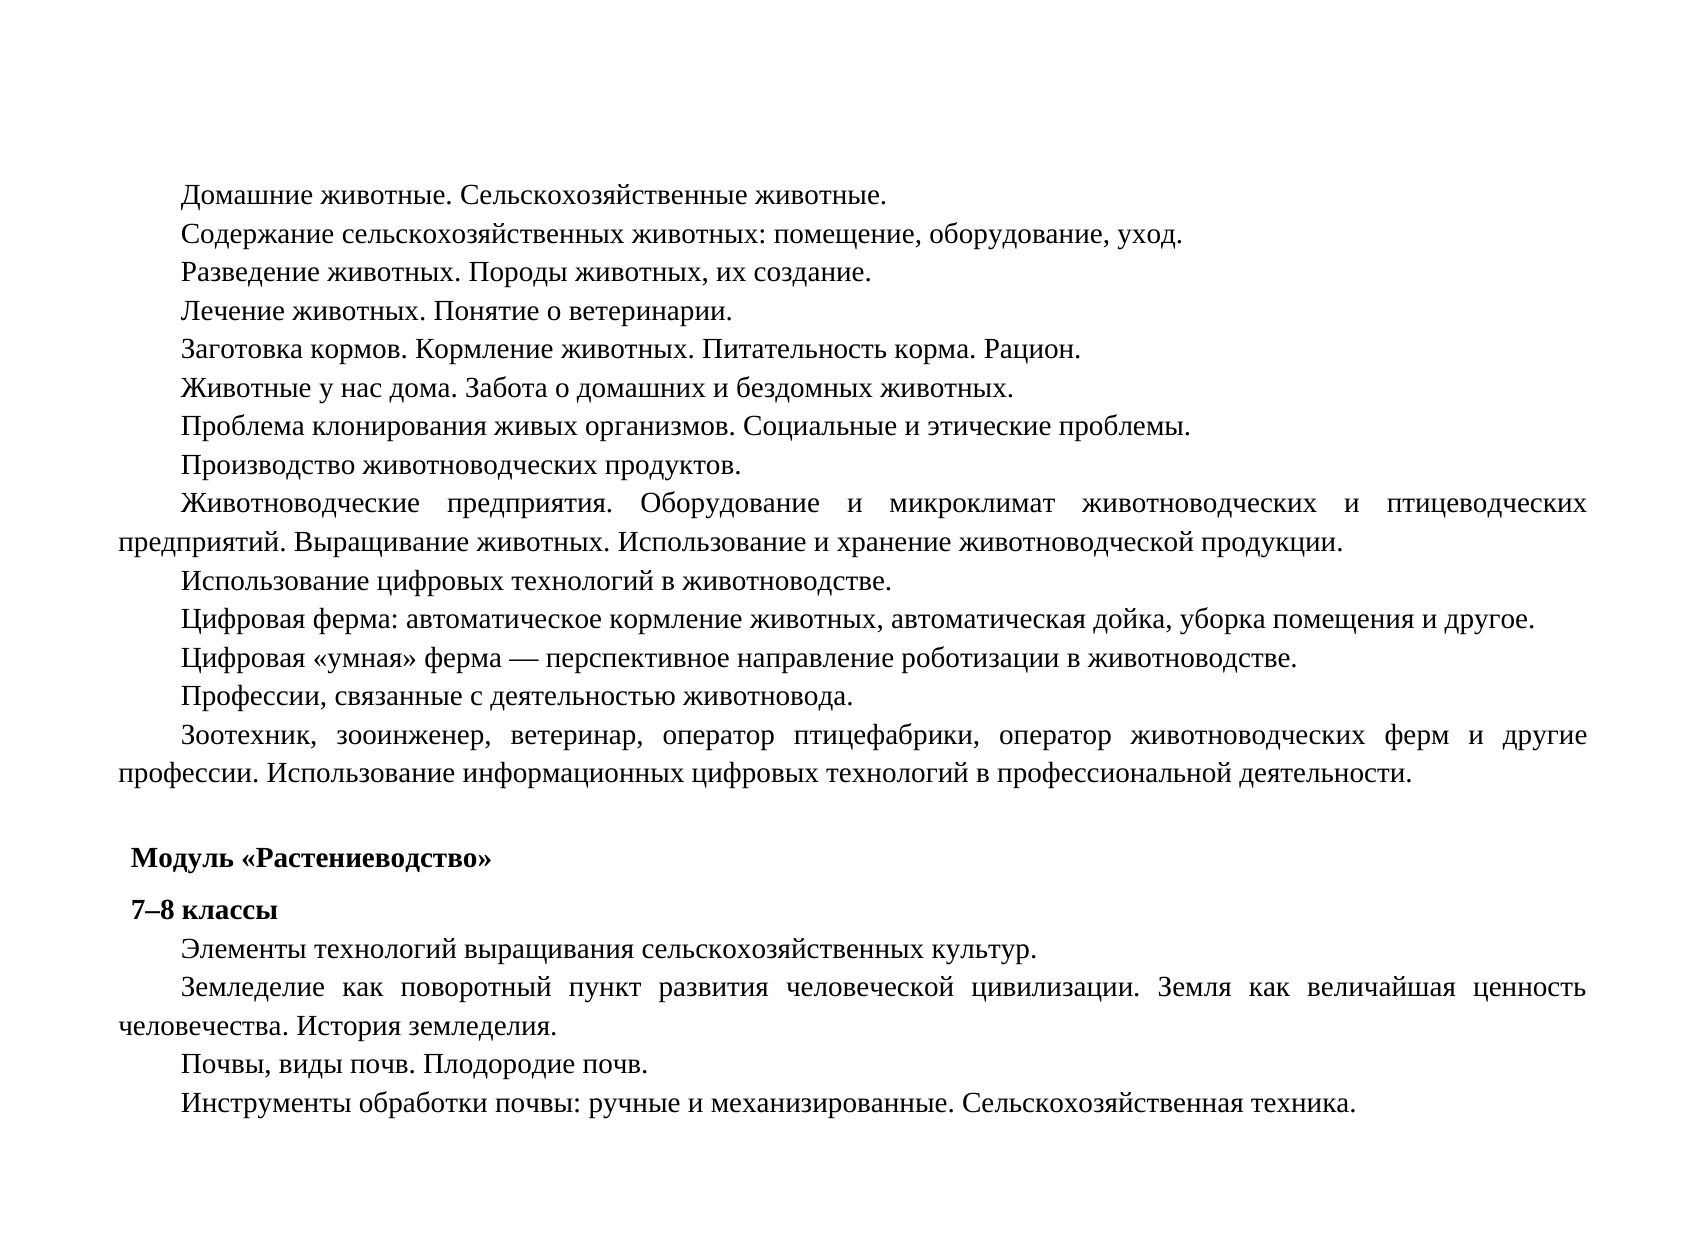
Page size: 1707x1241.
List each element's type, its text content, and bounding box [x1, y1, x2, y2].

text Цифровая «умная» ферма — перспективное направление роботизации в животноводстве. [118, 640, 1588, 673]
text Животноводческие предприятия. Оборудование и микроклимат животноводческих и птицеводческих предприятий. Выращивание животных. Использование и хранение животноводческой продукции. [118, 486, 1588, 558]
text Производство животноводческих продуктов. [118, 447, 1588, 481]
text Зоотехник, зооинженер, ветеринар, оператор птицефабрики, оператор животноводческих ферм и другие профессии. Использование информационных цифровых технологий в профессиональной деятельности. [118, 717, 1588, 789]
text 7–8 классы [131, 892, 1588, 926]
text Использование цифровых технологий в животноводстве. [118, 563, 1588, 596]
text Цифровая ферма: автоматическое кормление животных, автоматическая дойка, уборка помещения и другое. [118, 601, 1588, 635]
text Элементы технологий выращивания сельскохозяйственных культур. [118, 931, 1588, 964]
text Разведение животных. Породы животных, их создание. [118, 254, 1588, 288]
text Заготовка кормов. Кормление животных. Питательность корма. Рацион. [118, 331, 1588, 365]
text Профессии, связанные с деятельностью животновода. [118, 678, 1588, 712]
text Почвы, виды почв. Плодородие почв. [118, 1047, 1588, 1080]
text Содержание сельскохозяйственных животных: помещение, оборудование, уход. [118, 216, 1588, 249]
text Животные у нас дома. Забота о домашних и бездомных животных. [118, 370, 1588, 403]
text Инструменты обработки почвы: ручные и механизированные. Сельскохозяйственная техника. [118, 1085, 1588, 1119]
text Проблема клонирования живых организмов. Социальные и этические проблемы. [118, 408, 1588, 442]
text Земледелие как поворотный пункт развития человеческой цивилизации. Земля как величайшая ценность человечества. История земледелия. [118, 969, 1588, 1042]
text Лечение животных. Понятие о ветеринарии. [118, 293, 1588, 326]
text Домашние животные. Сельскохозяйственные животные. [118, 177, 1588, 211]
text Модуль «Растениеводство» [131, 840, 1588, 873]
